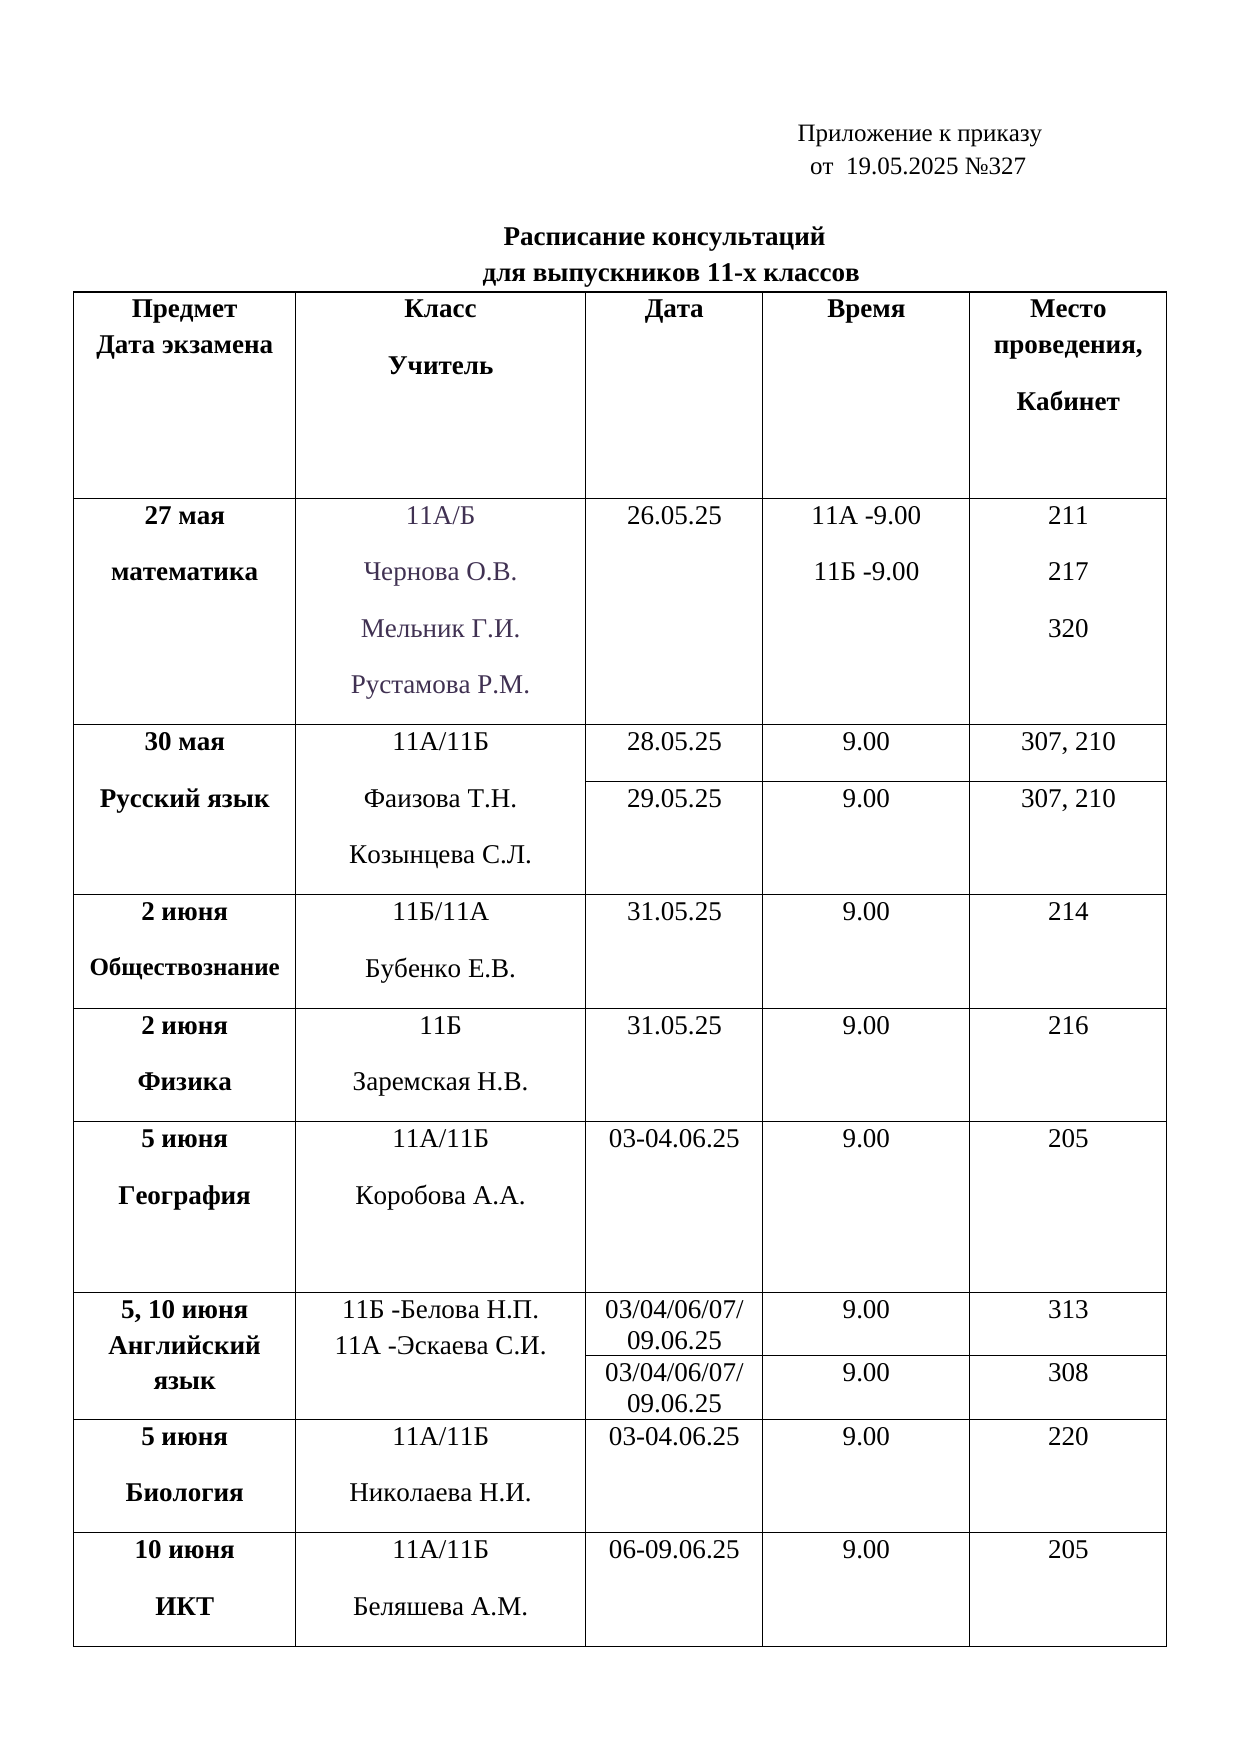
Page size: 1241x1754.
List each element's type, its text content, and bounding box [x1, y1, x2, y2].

table_cell 308 [970, 1356, 1166, 1419]
table_cell 11А/11Б Беляшева А.М. [296, 1533, 585, 1646]
table_header Место проведения, Кабинет [970, 293, 1166, 498]
table_cell 11Б/11А Бубенко Е.В. [296, 895, 585, 1008]
table_cell 9.00 [763, 782, 969, 894]
table_cell 10 июня ИКТ [74, 1533, 295, 1646]
text Приложение к приказу [797, 118, 1152, 147]
table_cell 11Б -Белова Н.П. 11А -Эскаева С.И. [296, 1293, 585, 1419]
text от 19.05.2025 №327 [797, 151, 1152, 180]
table_cell 03-04.06.25 [586, 1122, 762, 1292]
table_cell 307, 210 [970, 725, 1166, 781]
table_header Предмет Дата экзамена [74, 293, 295, 498]
table_cell 214 [970, 895, 1166, 1008]
table_cell 9.00 [763, 1356, 969, 1419]
table_cell 03/04/06/07/ 09.06.25 [586, 1293, 762, 1355]
table_cell 5 июня Биология [74, 1420, 295, 1532]
table_cell 9.00 [763, 1420, 969, 1532]
table_cell 5, 10 июня Английский язык [74, 1293, 295, 1419]
table_cell 9.00 [763, 1533, 969, 1646]
table_cell 2 июня Физика [74, 1009, 295, 1121]
table_header Время [763, 293, 969, 498]
table_cell 26.05.25 [586, 499, 762, 724]
table_cell 11А/11Б Фаизова Т.Н. Козынцева С.Л. [296, 725, 585, 894]
table_cell 9.00 [763, 1122, 969, 1292]
table_cell 31.05.25 [586, 895, 762, 1008]
table_cell 205 [970, 1533, 1166, 1646]
table_header Дата [586, 293, 762, 498]
table_cell 220 [970, 1420, 1166, 1532]
table_cell 30 мая Русский язык [74, 725, 295, 894]
table_cell 307, 210 [970, 782, 1166, 894]
table_cell 205 [970, 1122, 1166, 1292]
table_cell 9.00 [763, 725, 969, 781]
table_cell 29.05.25 [586, 782, 762, 894]
table_cell 211 217 320 [970, 499, 1166, 724]
table_cell 11А/Б Чернова О.В. Мельник Г.И. Рустамова Р.М. [296, 499, 585, 724]
table_header Класс Учитель [296, 293, 585, 498]
table_cell 03-04.06.25 [586, 1420, 762, 1532]
text для выпускников 11-х классов [177, 256, 1152, 287]
table_cell 28.05.25 [586, 725, 762, 781]
table_cell 313 [970, 1293, 1166, 1355]
text Расписание консультаций [177, 220, 1152, 251]
table_cell 27 мая математика [74, 499, 295, 724]
table_cell 11А/11Б Николаева Н.И. [296, 1420, 585, 1532]
table_cell 11А/11Б Коробова А.А. [296, 1122, 585, 1292]
table_cell 2 июня Обществознание [74, 895, 295, 1008]
table_cell 03/04/06/07/ 09.06.25 [586, 1356, 762, 1419]
table_cell 11А -9.00 11Б -9.00 [763, 499, 969, 724]
table_cell 9.00 [763, 1293, 969, 1355]
table_cell 5 июня География [74, 1122, 295, 1292]
table_cell 9.00 [763, 1009, 969, 1121]
table_cell 9.00 [763, 895, 969, 1008]
table_cell 31.05.25 [586, 1009, 762, 1121]
table_cell 06-09.06.25 [586, 1533, 762, 1646]
table_cell 11Б Заремская Н.В. [296, 1009, 585, 1121]
table_cell 216 [970, 1009, 1166, 1121]
